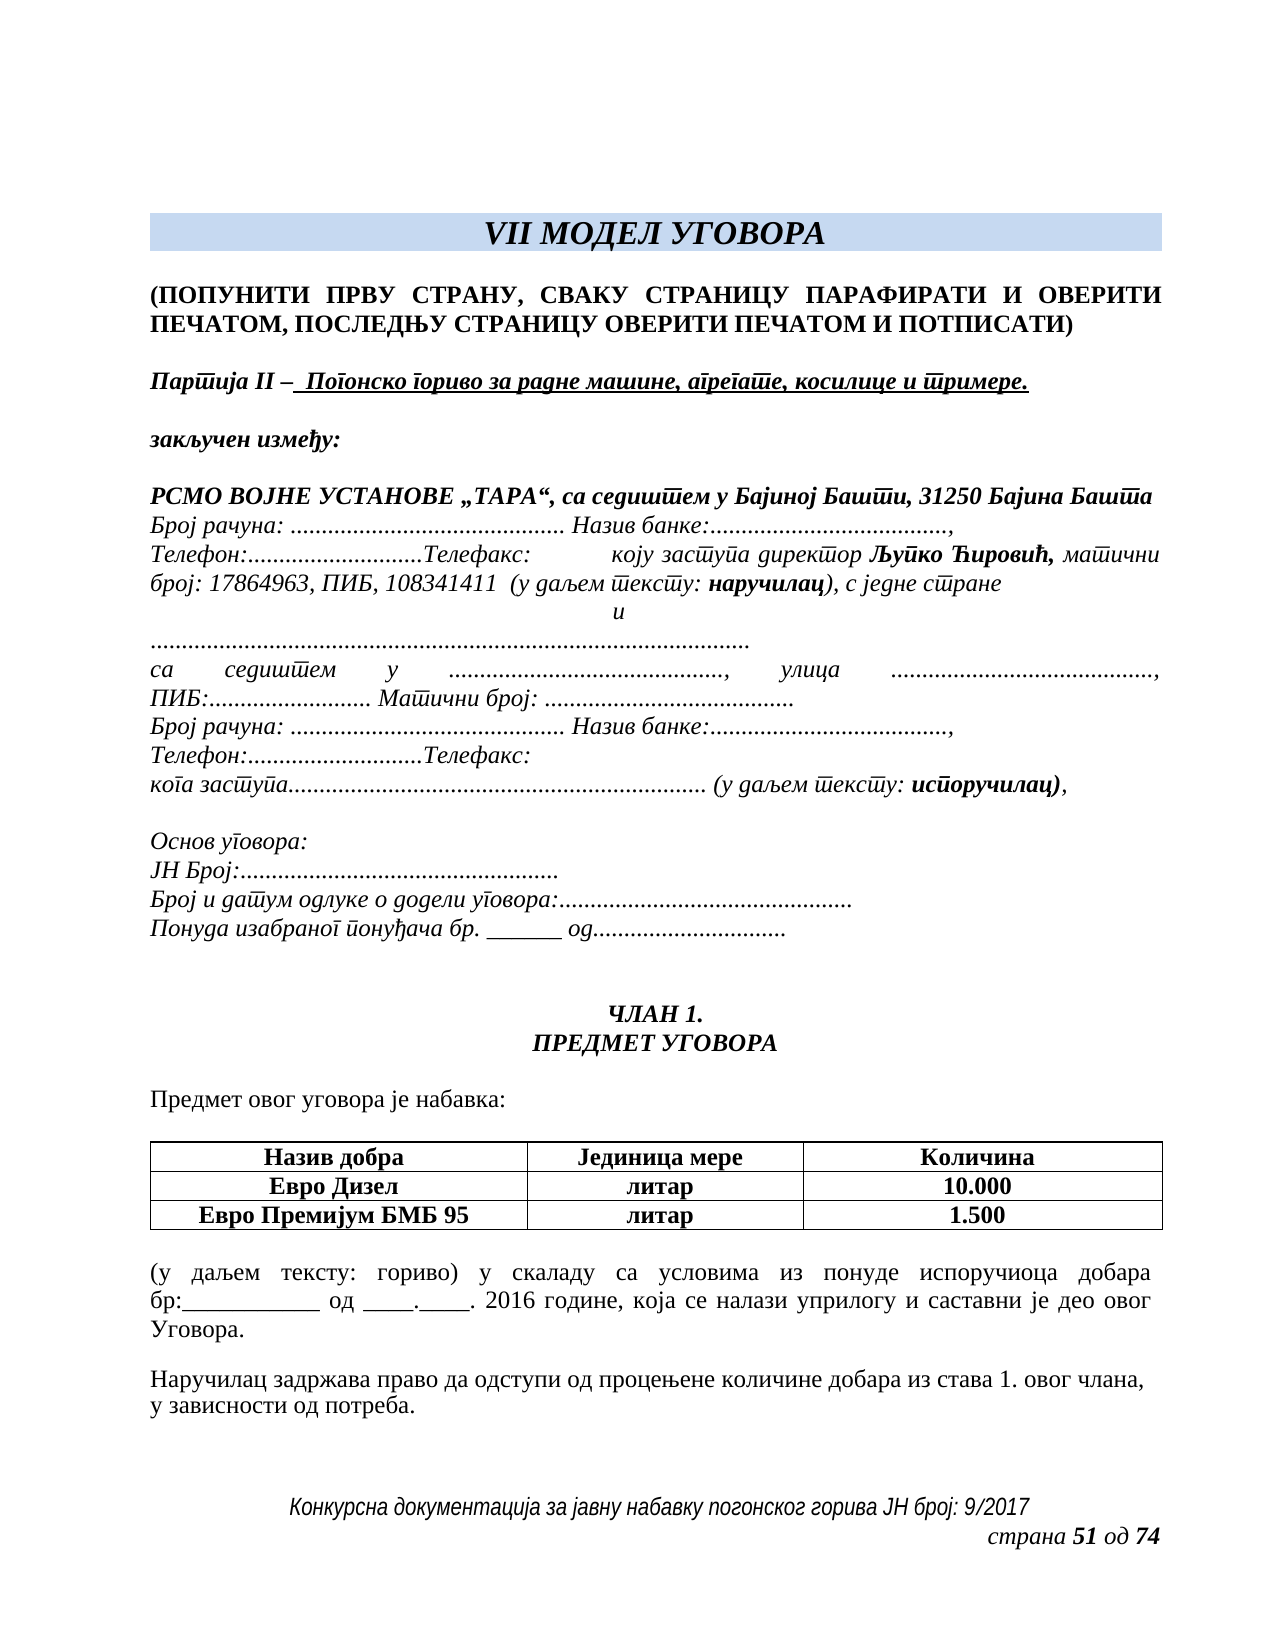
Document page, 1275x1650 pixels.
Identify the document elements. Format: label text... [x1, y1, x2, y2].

table_cell литар [528, 1201, 803, 1229]
text закључен између: [150, 424, 1162, 453]
text Партија II – Погонско гориво за радне машине, агрегате, косилице и тримере. [150, 366, 1162, 395]
text и [150, 596, 1162, 625]
text Наручилац задржава право да одступи од процењене количине добара из става 1. овог члана, у зависности од потреба. [150, 1367, 1162, 1419]
text кога заступа................................................................... (у даљем тексту: испоручилац), [150, 769, 1162, 798]
text (у даљем тексту: гориво) у скаладу са условима из понуде испоручиоца добара бр:___________ од ____.____. 2016 године, која се налази уприлогу и саставни је део овог Уговора. [150, 1258, 1152, 1343]
text са седиштем у ............................................, улица .........................................., ПИБ:.......................... Матични број: ........................................ [150, 654, 1162, 711]
text Број и датум одлуке о додели уговора:............................................... [150, 884, 1162, 913]
text Телефон:............................Телефакс: [150, 740, 1162, 769]
text Телефон:............................Телефакс: коју заступа директор Љупко Ћировић, матични број: 17864963, ПИБ, 108341411 (у даљем тексту: наручилац), с једне стране [150, 539, 1162, 596]
text РСМО ВОЈНЕ УСТАНОВЕ „ТАРА“, са седиштем у Бајиној Башти, 31250 Бајина Башта [150, 481, 1162, 510]
table_header Јединица мере [528, 1143, 803, 1171]
text ПРЕДМЕТ УГОВОРА [150, 1028, 1162, 1056]
text Основ уговора: [150, 826, 1162, 855]
table_cell литар [528, 1172, 803, 1200]
text Предмет овог уговора је набавка: [150, 1085, 1152, 1113]
table_header Назив добра [151, 1143, 527, 1171]
text VII МОДЕЛ УГОВОРА [150, 213, 1162, 251]
text (ПОПУНИТИ ПРВУ СТРАНУ, СВАКУ СТРАНИЦУ ПАРАФИРАТИ И ОВЕРИТИ ПЕЧАТОМ, ПОСЛЕДЊУ СТРАНИЦУ ОВЕРИТИ ПЕЧАТОМ И ПОТПИСАТИ) [150, 280, 1162, 338]
text ЈН Број:................................................... [150, 855, 1162, 884]
table_cell Евро Дизел [151, 1172, 527, 1200]
text ЧЛАН 1. [150, 999, 1162, 1028]
text Број рачуна: ............................................ Назив банке:......................................, [150, 711, 1162, 740]
table_cell 1.500 [804, 1201, 1162, 1229]
text Понуда изабраног понуђача бр. ______ од............................... [150, 913, 1162, 941]
table_cell Евро Премијум БМБ 95 [151, 1201, 527, 1229]
table_cell 10.000 [804, 1172, 1162, 1200]
table_header Количина [804, 1143, 1162, 1171]
text Број рачуна: ............................................ Назив банке:......................................, [150, 510, 1162, 539]
text ................................................................................................ [150, 625, 1162, 654]
